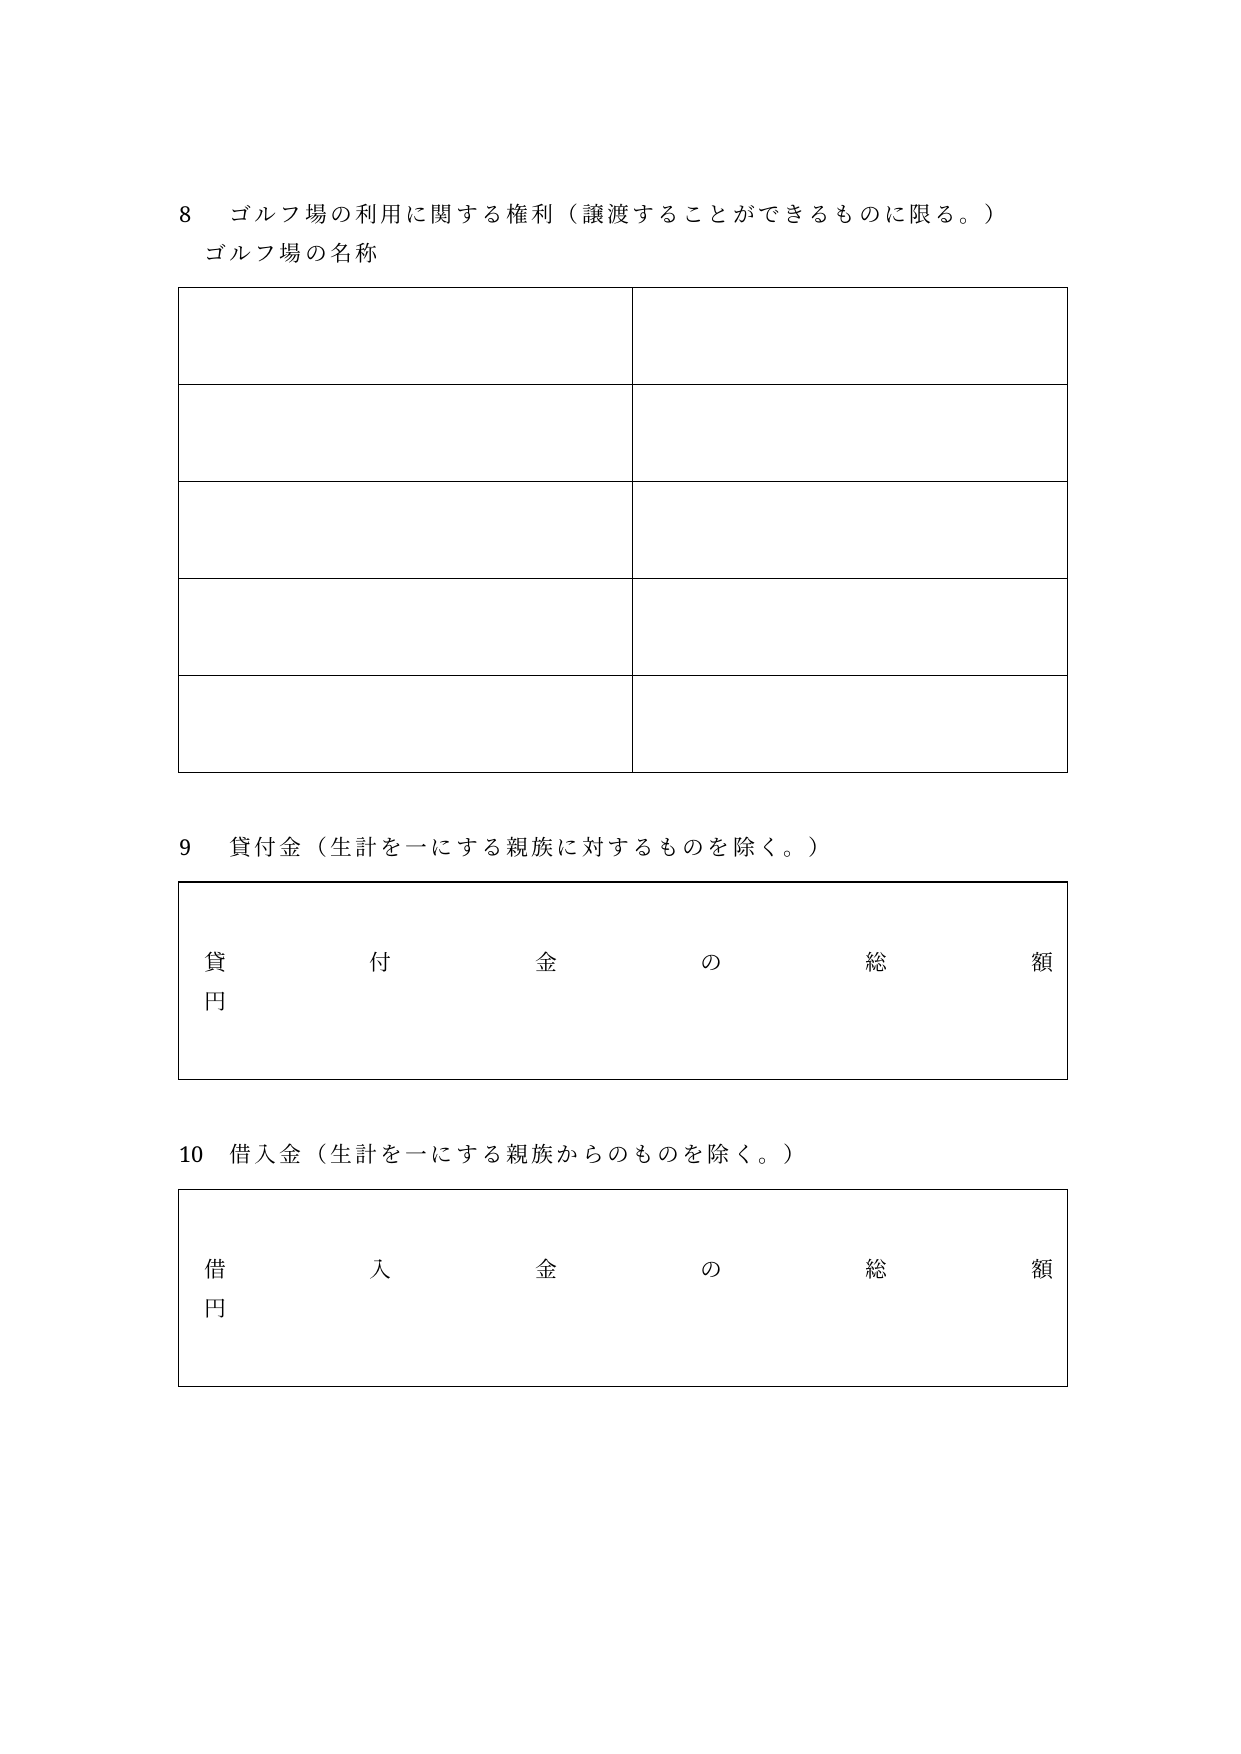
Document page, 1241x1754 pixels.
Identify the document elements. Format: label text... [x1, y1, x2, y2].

table_header [179, 288, 632, 384]
table_cell [179, 676, 632, 772]
table_cell [633, 385, 1067, 481]
text 10 借入金（生計を一にする親族からのものを除く。） [179, 1134, 1061, 1173]
table_cell [179, 385, 632, 481]
text 9 貸付金（生計を一にする親族に対するものを除く。） [179, 827, 1061, 866]
text ゴルフ場の名称 [192, 232, 1061, 271]
table_cell [633, 579, 1067, 675]
table_cell [633, 482, 1067, 578]
table_cell [179, 482, 632, 578]
text 8 ゴルフ場の利用に関する権利（譲渡することができるものに限る。） [179, 193, 1061, 232]
table_header 借入金の総額 円 [179, 1190, 1067, 1386]
table_header 貸付金の総額 円 [179, 883, 1067, 1079]
table_cell [179, 579, 632, 675]
table_cell [633, 676, 1067, 772]
table_header [633, 288, 1067, 384]
